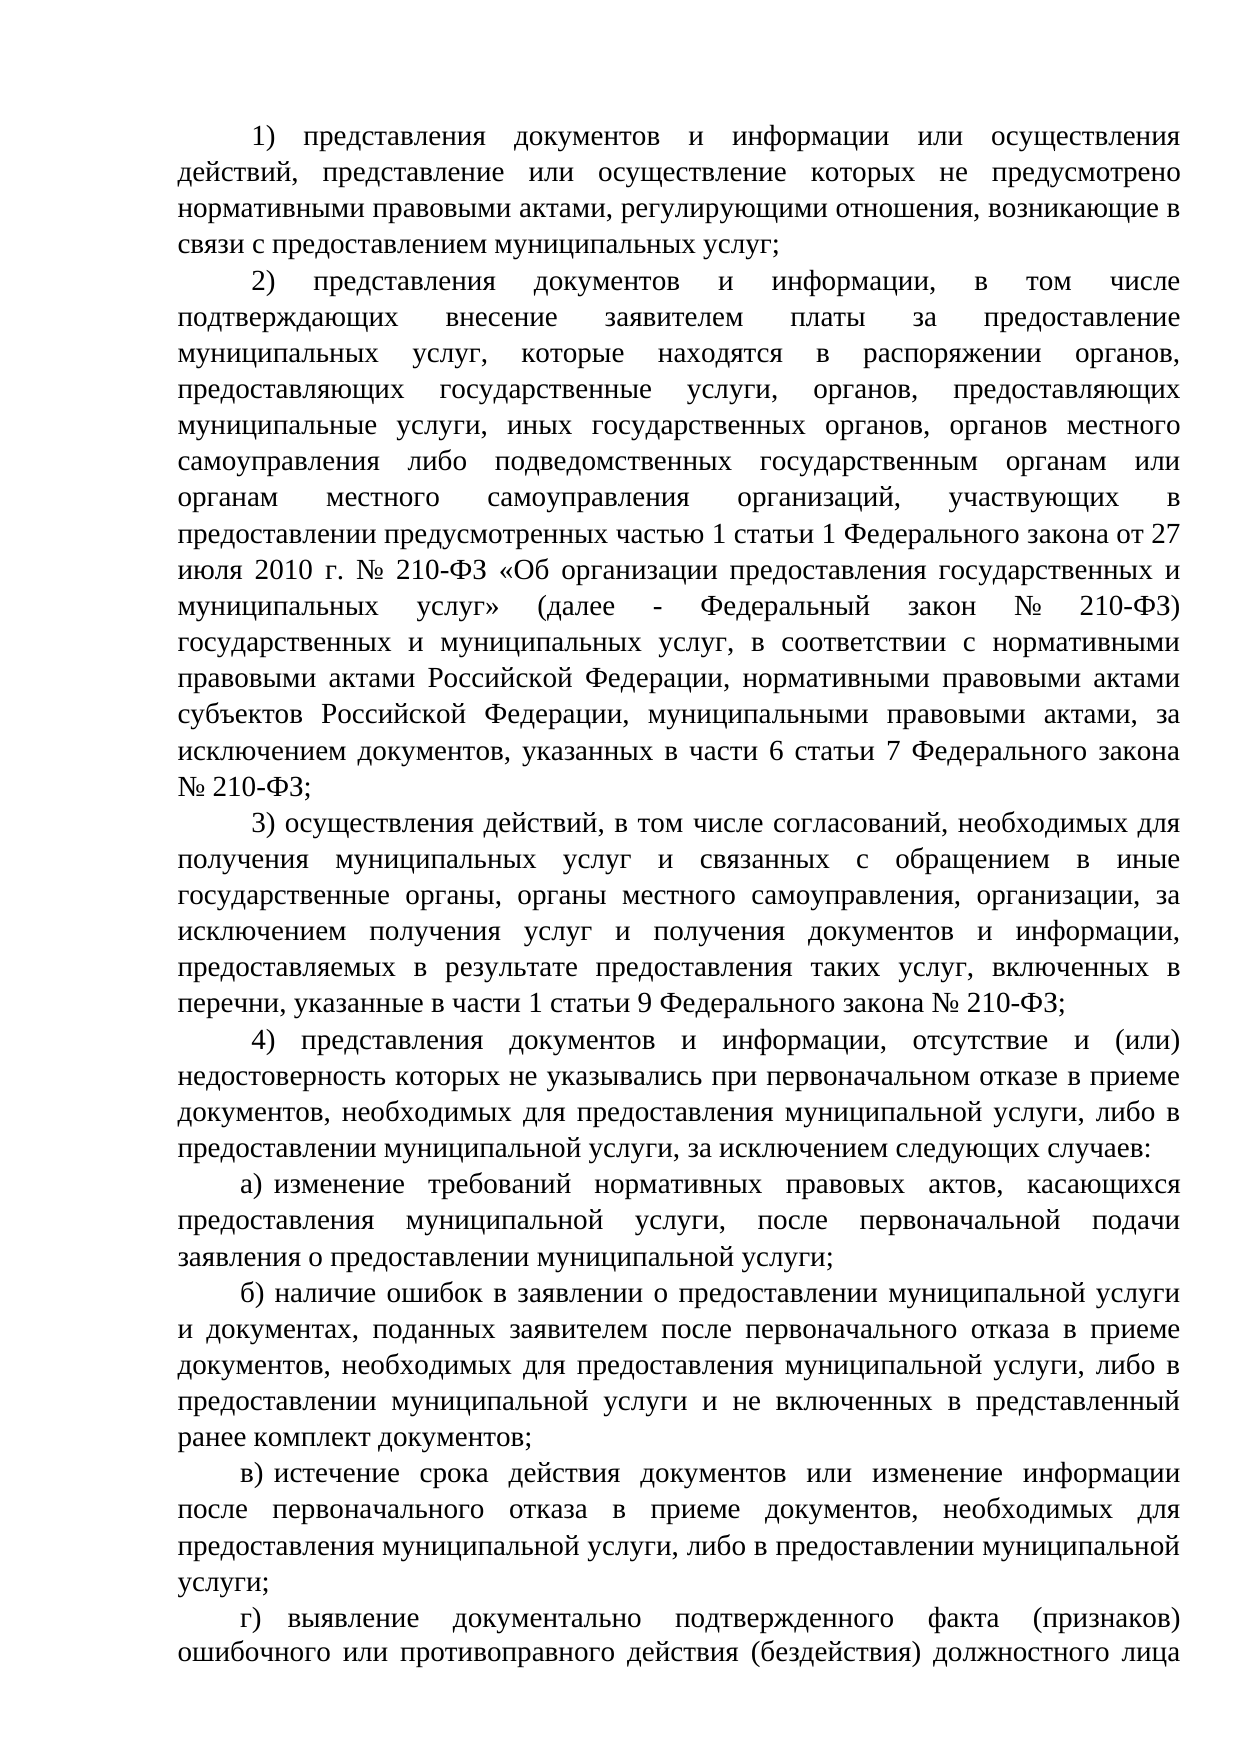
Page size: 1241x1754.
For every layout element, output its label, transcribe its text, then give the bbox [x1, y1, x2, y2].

text 1) представления документов и информации или осуществления действий, представление или осуществление которых не предусмотрено нормативными правовыми актами, регулирующими отношения, возникающие в связи с предоставлением муниципальных услуг; [177, 118, 1181, 260]
text б) наличие ошибок в заявлении о предоставлении муниципальной услуги и документах, поданных заявителем после первоначального отказа в приеме документов, необходимых для предоставления муниципальной услуги, либо в предоставлении муниципальной услуги и не включенных в представленный ранее комплект документов; [177, 1275, 1181, 1453]
text 3) осуществления действий, в том числе согласований, необходимых для получения муниципальных услуг и связанных с обращением в иные государственные органы, органы местного самоуправления, организации, за исключением получения услуг и получения документов и информации, предоставляемых в результате предоставления таких услуг, включенных в перечни, указанные в части 1 статьи 9 Федерального закона № 210-ФЗ; [177, 805, 1181, 1019]
text 2) представления документов и информации, в том числе подтверждающих внесение заявителем платы за предоставление муниципальных услуг, которые находятся в распоряжении органов, предоставляющих государственные услуги, органов, предоставляющих муниципальные услуги, иных государственных органов, органов местного самоуправления либо подведомственных государственным органам или органам местного самоуправления организаций, участвующих в предоставлении предусмотренных частью 1 статьи 1 Федерального закона от 27 июля 2010 г. № 210-ФЗ «Об организации предоставления государственных и муниципальных услуг» (далее - Федеральный закон № 210-ФЗ) государственных и муниципальных услуг, в соответствии с нормативными правовыми актами Российской Федерации, нормативными правовыми актами субъектов Российской Федерации, муниципальными правовыми актами, за исключением документов, указанных в части 6 статьи 7 Федерального закона № 210-ФЗ; [177, 263, 1181, 802]
text а) изменение требований нормативных правовых актов, касающихся предоставления муниципальной услуги, после первоначальной подачи заявления о предоставлении муниципальной услуги; [177, 1166, 1181, 1272]
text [177, 1600, 1181, 1667]
text 4) представления документов и информации, отсутствие и (или) недостоверность которых не указывались при первоначальном отказе в приеме документов, необходимых для предоставления муниципальной услуги, либо в предоставлении муниципальной услуги, за исключением следующих случаев: [177, 1022, 1181, 1164]
text в) истечение срока действия документов или изменение информации после первоначального отказа в приеме документов, необходимых для предоставления муниципальной услуги, либо в предоставлении муниципальной услуги; [177, 1456, 1181, 1597]
